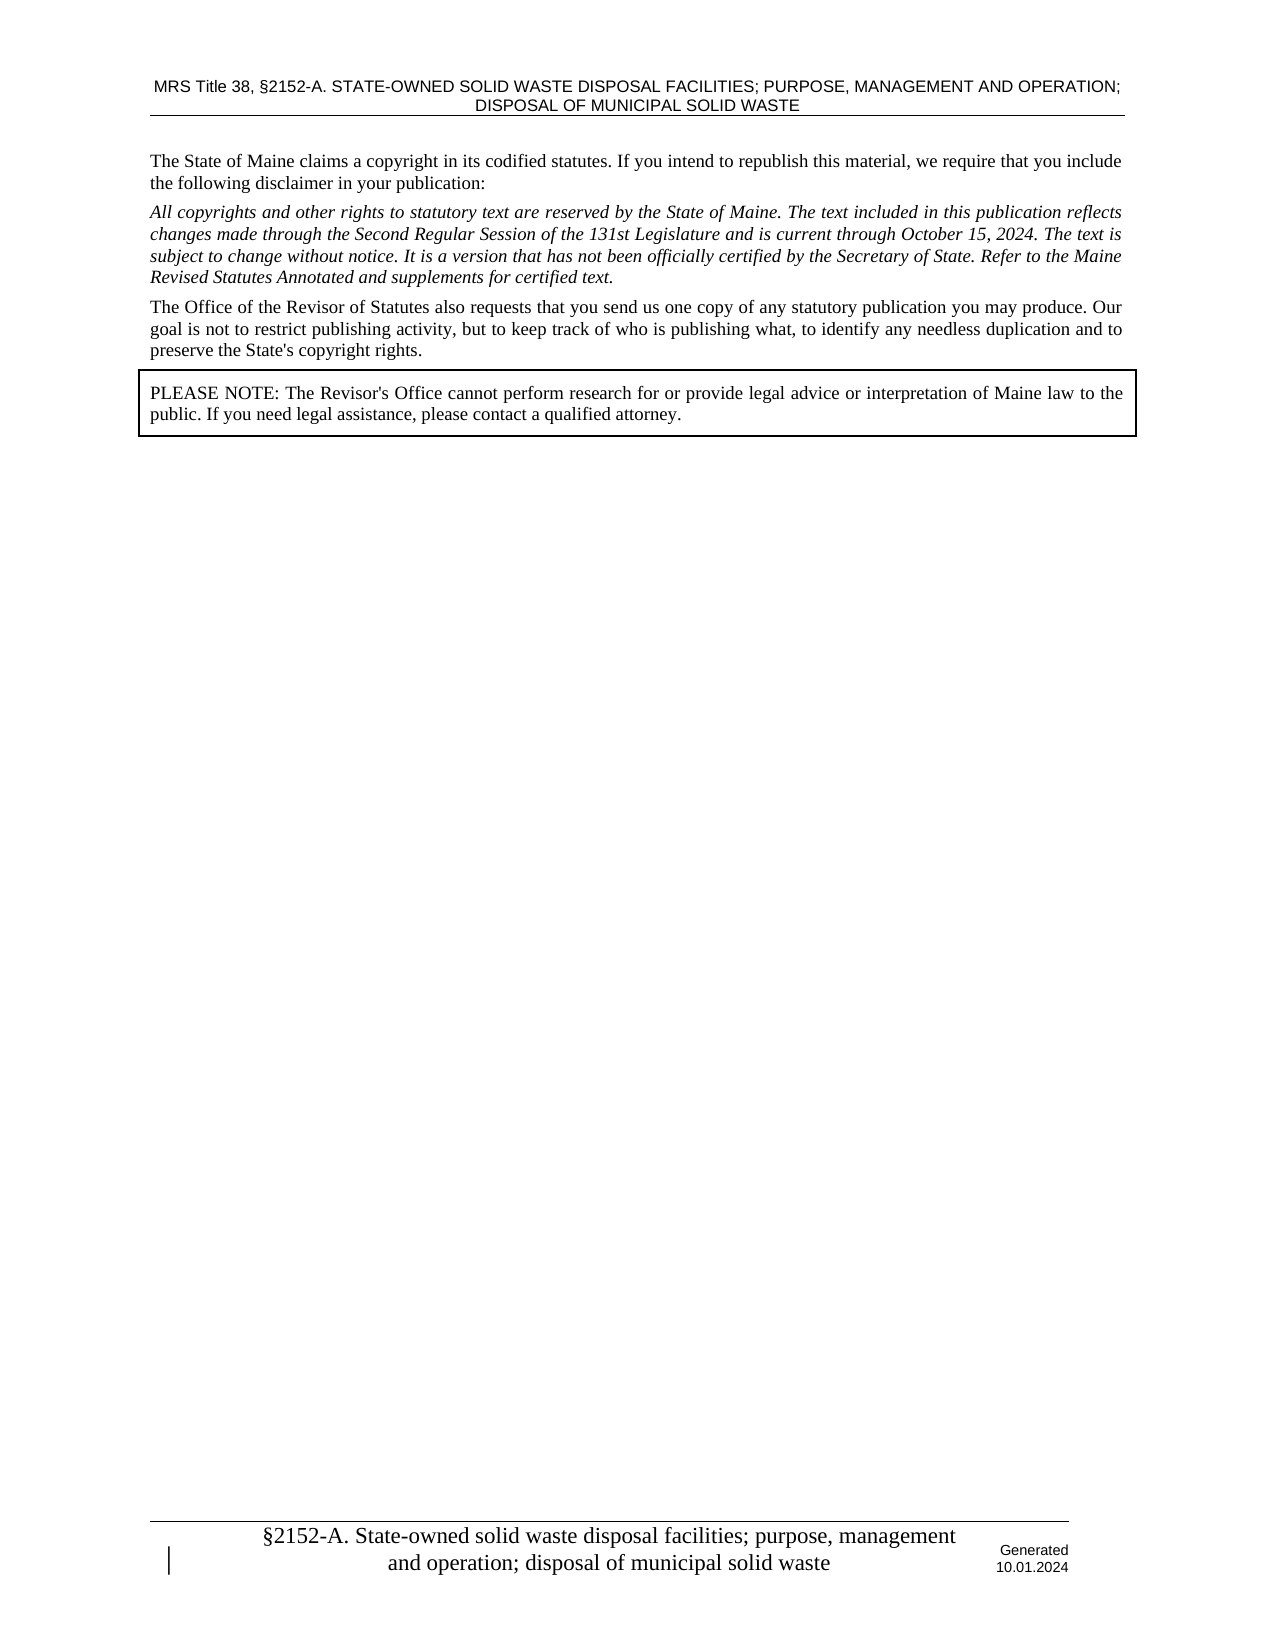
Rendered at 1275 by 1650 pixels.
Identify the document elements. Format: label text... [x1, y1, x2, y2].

text All copyrights and other rights to statutory text are reserved by the State of Maine. The text included in this publication reflects changes made through the Second Regular Session of the 131st Legislature and is current through October 15, 2024 . The text is subject to change without notice. It is a version that has not been officially certified by the Secretary of State. Refer to the Maine Revised Statutes Annotated and supplements for certified text. [150, 201, 1125, 288]
text PLEASE NOTE: The Revisor's Office cannot perform research for or provide legal advice or interpretation of Maine law to the public. If you need legal assistance, please contact a qualified attorney. [140, 371, 1135, 435]
text The Office of the Revisor of Statutes also requests that you send us one copy of any statutory publication you may produce. Our goal is not to restrict publishing activity, but to keep track of who is publishing what, to identify any needless duplication and to preserve the State's copyright rights. [150, 296, 1125, 361]
text The State of Maine claims a copyright in its codified statutes. If you intend to republish this material, we require that you include the following disclaimer in your publication: [150, 150, 1125, 193]
